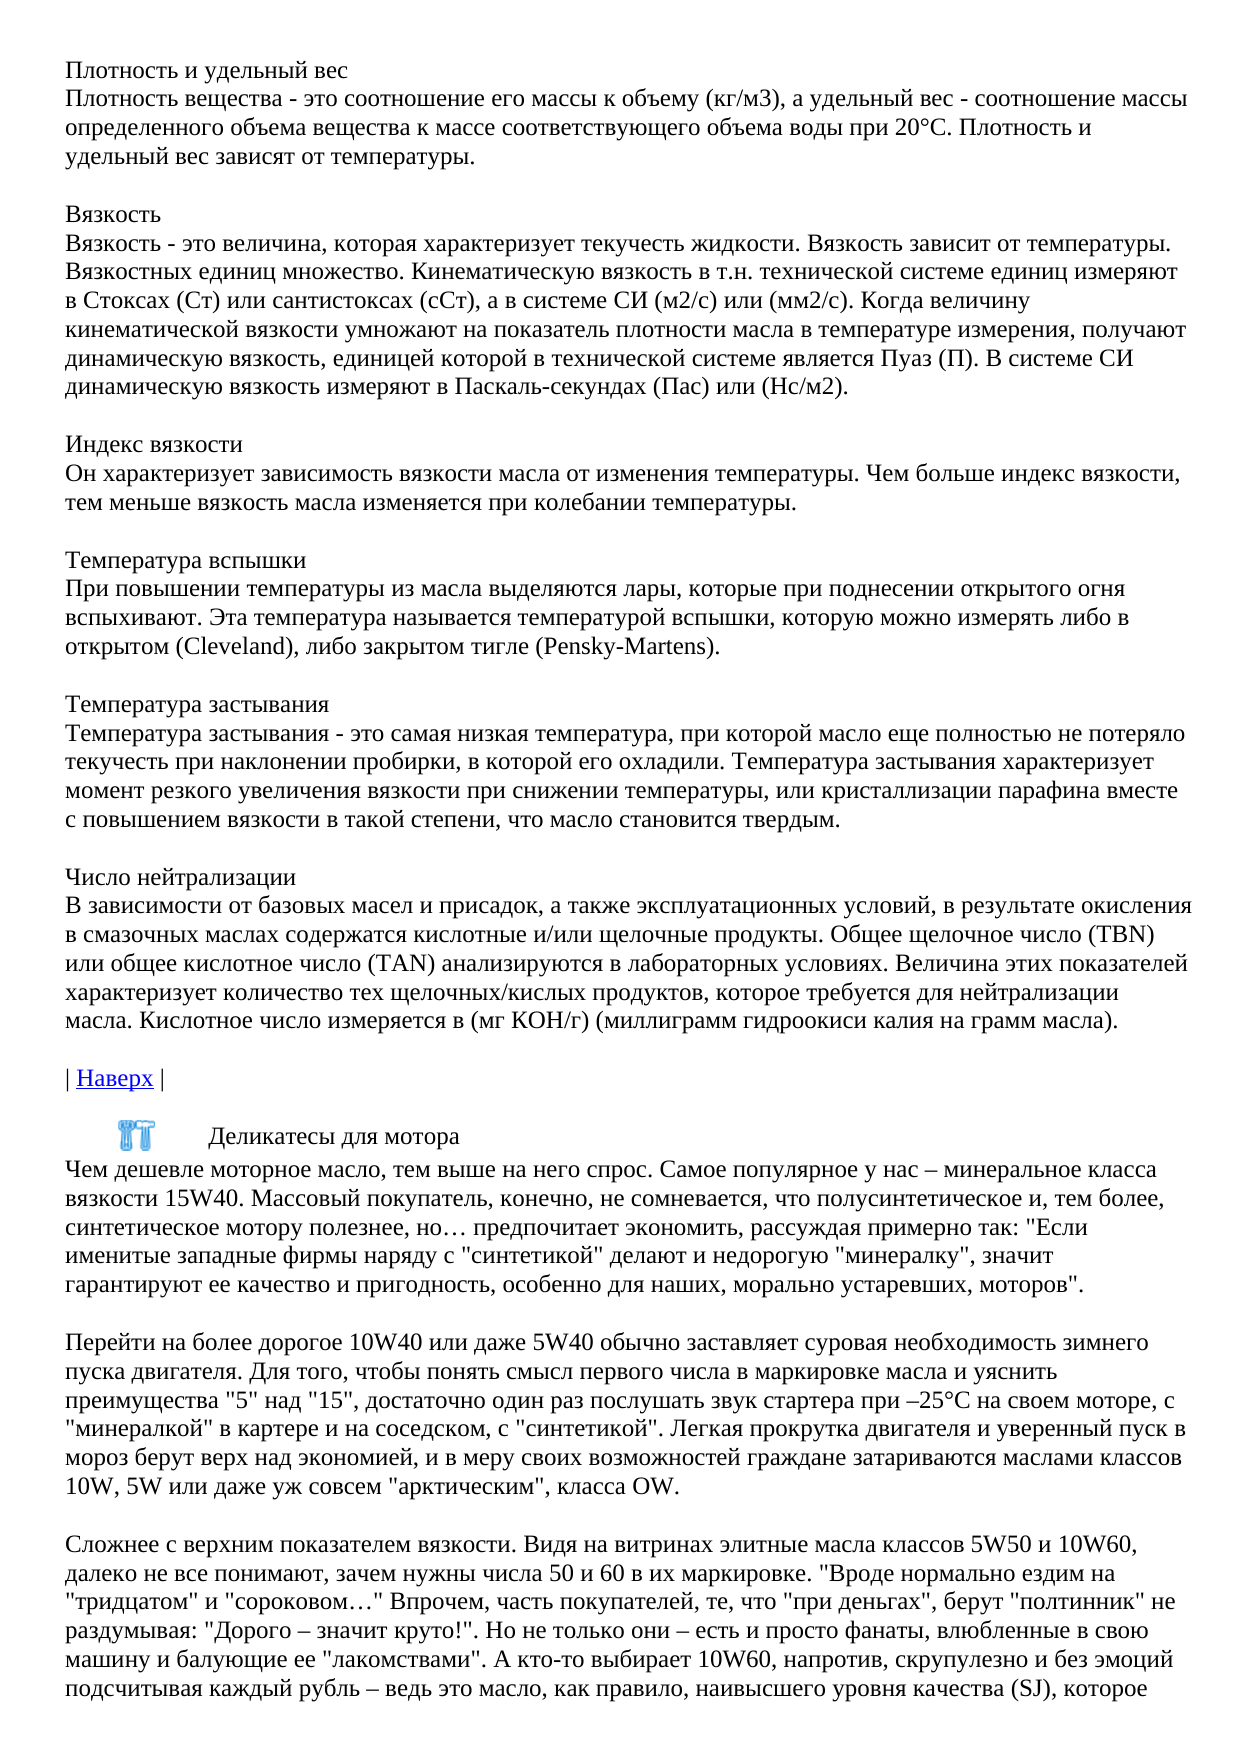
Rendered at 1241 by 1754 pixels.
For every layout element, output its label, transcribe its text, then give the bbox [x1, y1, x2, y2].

table_cell [64, 1118, 1195, 1153]
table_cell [64, 1153, 1195, 1703]
table_cell Плотность и удельный вес Плотность вещества - это соотношение его массы к объему (кг/м3), а удельный вес - соотношение массы определенного объема вещества к массе соответствующего объема воды при 20°С. Плотность и удельный вес зависят от температуры. Вязкость Вязкость - это величина, которая характеризует текучесть жидкости. Вязкость зависит от температуры. Вязкостных единиц множество. Кинематическую вязкость в т.н. технической системе единиц измеряют в Стоксах (Ст) или сантистоксах (сСт), а в системе СИ (м2/с) или (мм2/с). Когда величину кинематической вязкости умножают на показатель плотности масла в температуре измерения, получают динамическую вязкость, единицей которой в технической системе является Пуаз (П). В системе СИ динамическую вязкость измеряют в Паскаль-секундах (Пас) или (Нс/м2). Индекс вязкости Он характеризует зависимость вязкости масла от изменения температуры. Чем больше индекс вязкости, тем меньше вязкость масла изменяется при колебании температуры. Температура вспышки При повышении температуры из масла выделяются лары, которые при поднесении открытого огня вспыхивают. Эта температура называется температурой вспышки, которую можно измерять либо в открытом (Cleveland), либо закрытом тигле (Pensky-Martens). Температура застывания Температура застывания - это самая низкая температура, при которой масло еще полностью не потеряло текучесть при наклонении пробирки, в которой его охладили. Температура застывания характеризует момент резкого увеличения вязкости при снижении температуры, или кристаллизации парафина вместе с повышением вязкости в такой степени, что масло становится твердым. Число нейтрализации В зависимости от базовых масел и присадок, а также эксплуатационных условий, в результате окисления в смазочных маслах содержатся кислотные и/или щелочные продукты. Общее щелочное число (TBN) или общее кислотное число (TAN) анализируются в лабораторных условиях. Величина этих показателей характеризует количество тех щелочных/кислых продуктов, которое требуется для нейтрализации масла. Кислотное число измеряется в (мг КОН/г) (миллиграмм гидроокиси калия на грамм масла). | Наверх | [64, 53, 1195, 1118]
picture [118, 1120, 155, 1151]
